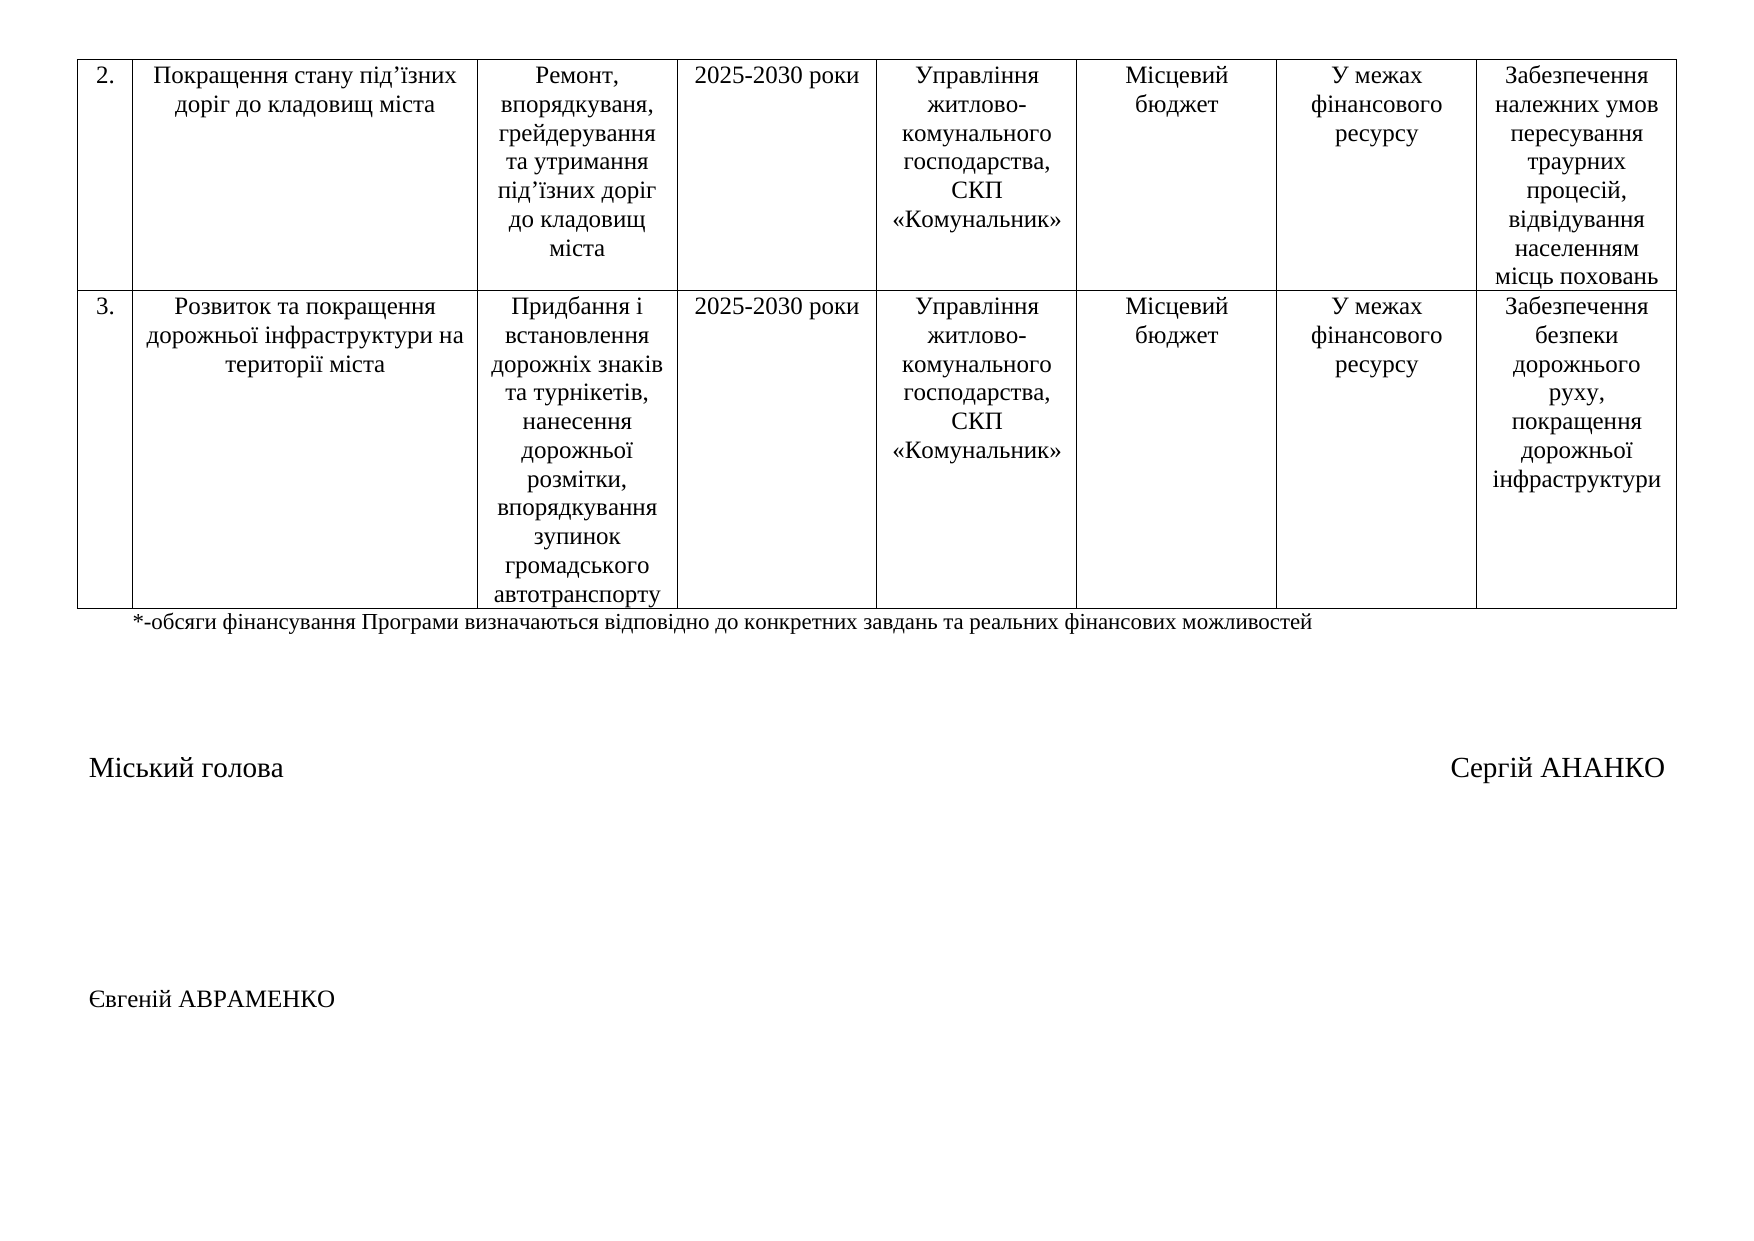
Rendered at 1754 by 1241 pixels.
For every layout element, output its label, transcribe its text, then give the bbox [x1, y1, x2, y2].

table_cell 2. [78, 60, 132, 290]
table_cell Забезпечення безпеки дорожнього руху, покращення дорожньої інфраструктури [1477, 291, 1676, 607]
table_cell Місцевий бюджет [1077, 60, 1276, 290]
table_cell 3. [78, 291, 132, 607]
table_cell 2025-2030 роки [678, 291, 876, 607]
table_cell Управління житлово-комунального господарства, СКП «Комунальник» [877, 291, 1076, 607]
text Євгеній АВРАМЕНКО [88, 984, 1665, 1013]
table_cell Розвиток та покращення дорожньої інфраструктури на території міста [133, 291, 477, 607]
text Міський голова Сергій АНАНКО [88, 750, 1665, 783]
table_cell 2025-2030 роки [678, 60, 876, 290]
table_cell Придбання і встановлення дорожніх знаків та турнікетів, нанесення дорожньої розмітки, впорядкування зупинок громадського автотранспорту [478, 291, 677, 607]
table_cell У межах фінансового ресурсу [1277, 291, 1476, 607]
table_cell Місцевий бюджет [1077, 291, 1276, 607]
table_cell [1277, 60, 1476, 290]
table_cell Покращення стану під’їзних доріг до кладовищ міста [133, 60, 477, 290]
subtitle *-обсяги фінансування Програми визначаються відповідно до конкретних завдань та реальних фінансових можливостей [88, 609, 1665, 635]
table_cell Забезпечення належних умов пересування траурних процесій, відвідування населенням місць поховань [1477, 60, 1676, 290]
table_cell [877, 60, 1076, 290]
table_cell Ремонт, впорядкуваня, грейдерування та утримання під’їзних доріг до кладовищ міста [478, 60, 677, 290]
